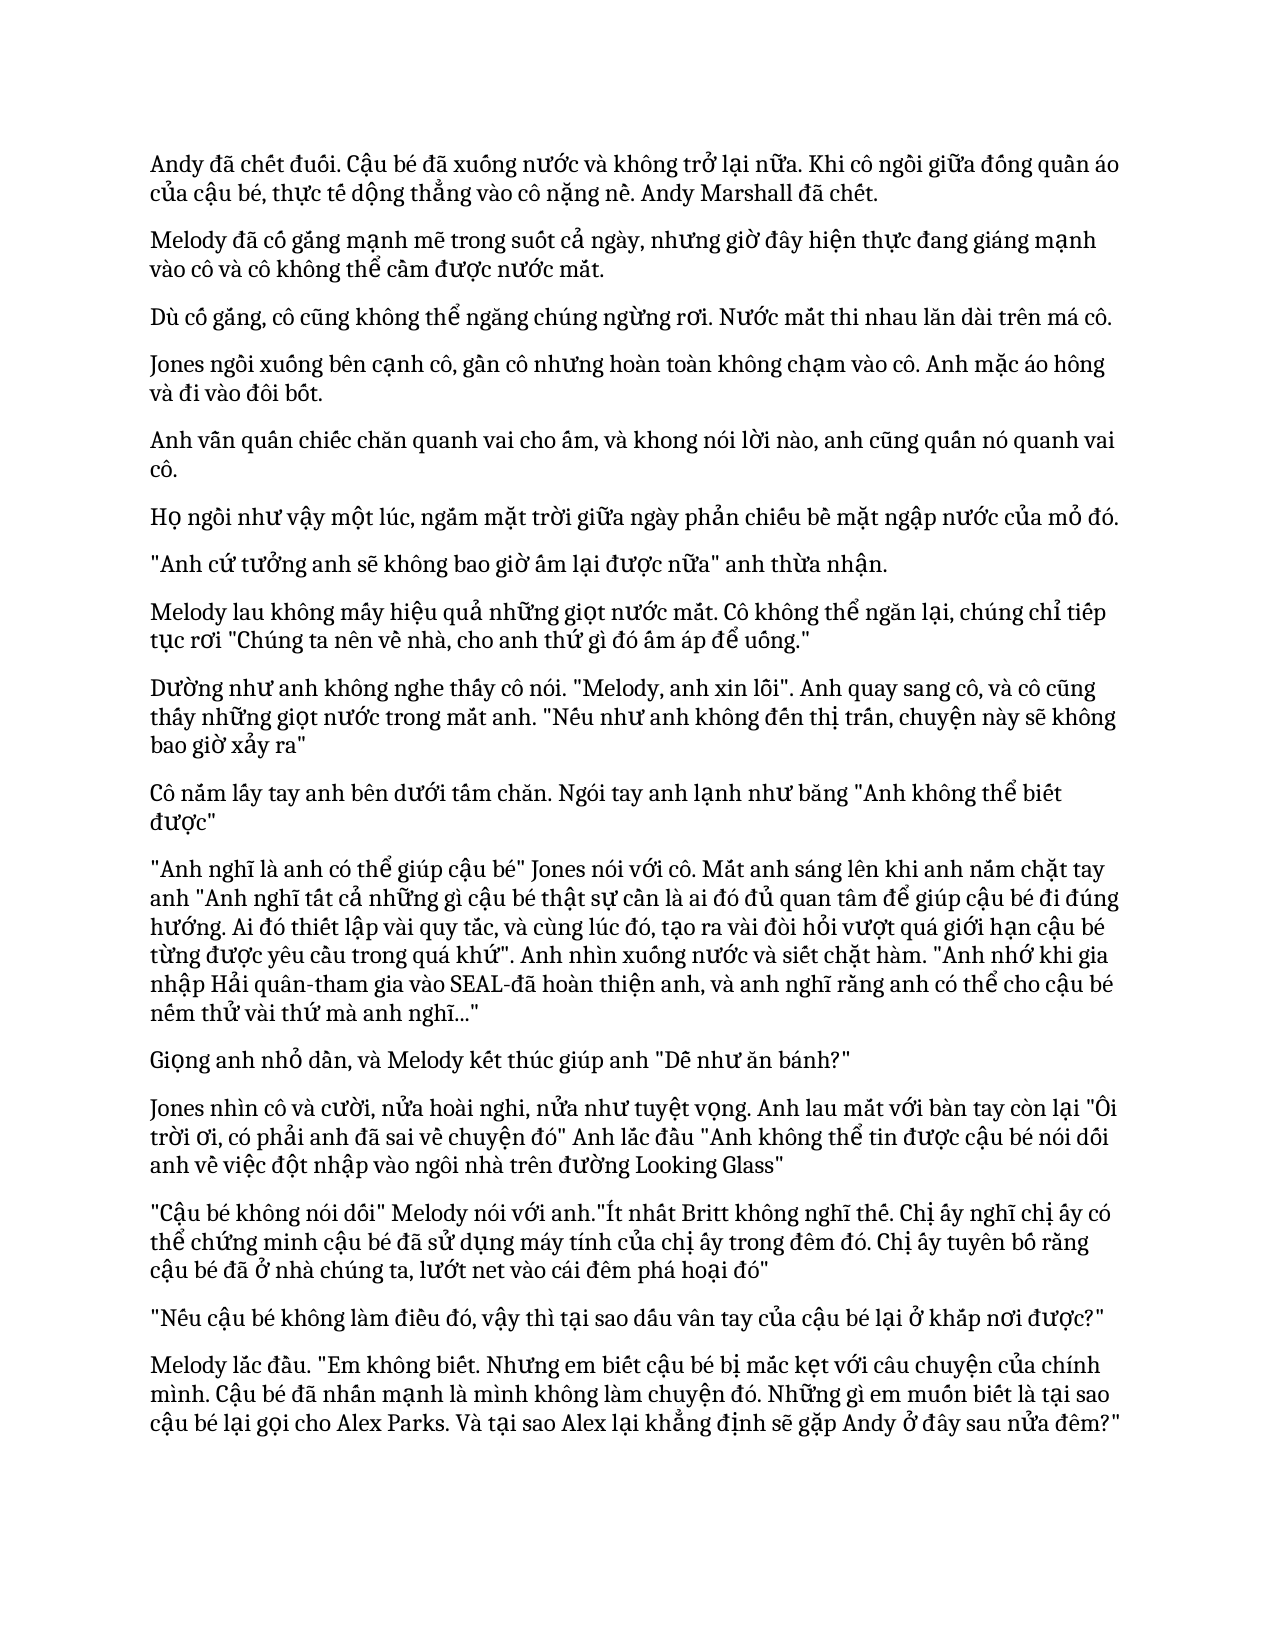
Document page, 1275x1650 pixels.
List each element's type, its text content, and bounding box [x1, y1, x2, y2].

text Dù cố gắng, cô cũng không thể ngăng chúng ngừng rơi. Nước mắt thi nhau lăn dài trên má cô. [150, 302, 1125, 331]
text Melody đã cố gắng mạnh mẽ trong suốt cả ngày, nhưng giờ đây hiện thực đang giáng mạnh vào cô và cô không thể cầm được nước mắt. [150, 226, 1125, 284]
text Dường như anh không nghe thấy cô nói. "Melody, anh xin lỗi". Anh quay sang cô, và cô cũng thấy những giọt nước trong mắt anh. "Nếu như anh không đến thị trấn, chuyện này sẽ không bao giờ xảy ra" [150, 674, 1125, 760]
text Jones nhìn cô và cười, nửa hoài nghi, nửa như tuyệt vọng. Anh lau mắt với bàn tay còn lại "Ôi trời ơi, có phải anh đã sai về chuyện đó" Anh lắc đầu "Anh không thể tin được cậu bé nói dối anh về việc đột nhập vào ngôi nhà trên đường Looking Glass" [150, 1094, 1125, 1180]
text "Cậu bé không nói dối" Melody nói với anh."Ít nhất Britt không nghĩ thế. Chị ấy nghĩ chị ấy có thể chứng minh cậu bé đã sử dụng máy tính của chị ấy trong đêm đó. Chị ấy tuyên bố rằng cậu bé đã ở nhà chúng ta, lướt net vào cái đêm phá hoại đó" [150, 1199, 1125, 1285]
text "Anh nghĩ là anh có thể giúp cậu bé" Jones nói với cô. Mắt anh sáng lên khi anh nắm chặt tay anh "Anh nghĩ tất cả những gì cậu bé thật sự cần là ai đó đủ quan tâm để giúp cậu bé đi đúng hướng. Ai đó thiết lập vài quy tắc, và cùng lúc đó, tạo ra vài đòi hỏi vượt quá giới hạn cậu bé từng được yêu cầu trong quá khứ". Anh nhìn xuống nước và siết chặt hàm. "Anh nhớ khi gia nhập Hải quân-tham gia vào SEAL-đã hoàn thiện anh, và anh nghĩ rằng anh có thể cho cậu bé nếm thử vài thứ mà anh nghĩ..." [150, 855, 1125, 1027]
text Andy đã chết đuối. Cậu bé đã xuống nước và không trở lại nữa. Khi cô ngồi giữa đống quần áo của cậu bé, thực tế dộng thẳng vào cô nặng nề. Andy Marshall đã chết. [150, 150, 1125, 207]
text Melody lau không mấy hiệu quả những giọt nước mắt. Cô không thể ngăn lại, chúng chỉ tiếp tục rơi "Chúng ta nên về nhà, cho anh thứ gì đó ấm áp để uống." [150, 597, 1125, 655]
text Họ ngồi như vậy một lúc, ngắm mặt trời giữa ngày phản chiếu bề mặt ngập nước của mỏ đó. [150, 502, 1125, 531]
text "Anh cứ tưởng anh sẽ không bao giờ ấm lại được nữa" anh thừa nhận. [150, 550, 1125, 579]
text Melody lắc đầu. "Em không biết. Nhưng em biết cậu bé bị mắc kẹt với câu chuyện của chính mình. Cậu bé đã nhấn mạnh là mình không làm chuyện đó. Những gì em muốn biết là tại sao cậu bé lại gọi cho Alex Parks. Và tại sao Alex lại khẳng định sẽ gặp Andy ở đây sau nửa đêm?" [150, 1351, 1125, 1437]
text Giọng anh nhỏ dần, và Melody kết thúc giúp anh "Dễ như ăn bánh?" [150, 1046, 1125, 1075]
text Cô nắm lấy tay anh bên dưới tấm chăn. Ngói tay anh lạnh như băng "Anh không thể biết được" [150, 779, 1125, 836]
text Jones ngồi xuống bên cạnh cô, gần cô nhưng hoàn toàn không chạm vào cô. Anh mặc áo hông và đi vào đôi bốt. [150, 350, 1125, 407]
text Anh vẫn quấn chiếc chăn quanh vai cho ấm, và khong nói lời nào, anh cũng quấn nó quanh vai cô. [150, 426, 1125, 484]
text "Nếu cậu bé không làm điều đó, vậy thì tại sao dấu vân tay của cậu bé lại ở khắp nơi được?" [150, 1304, 1125, 1332]
